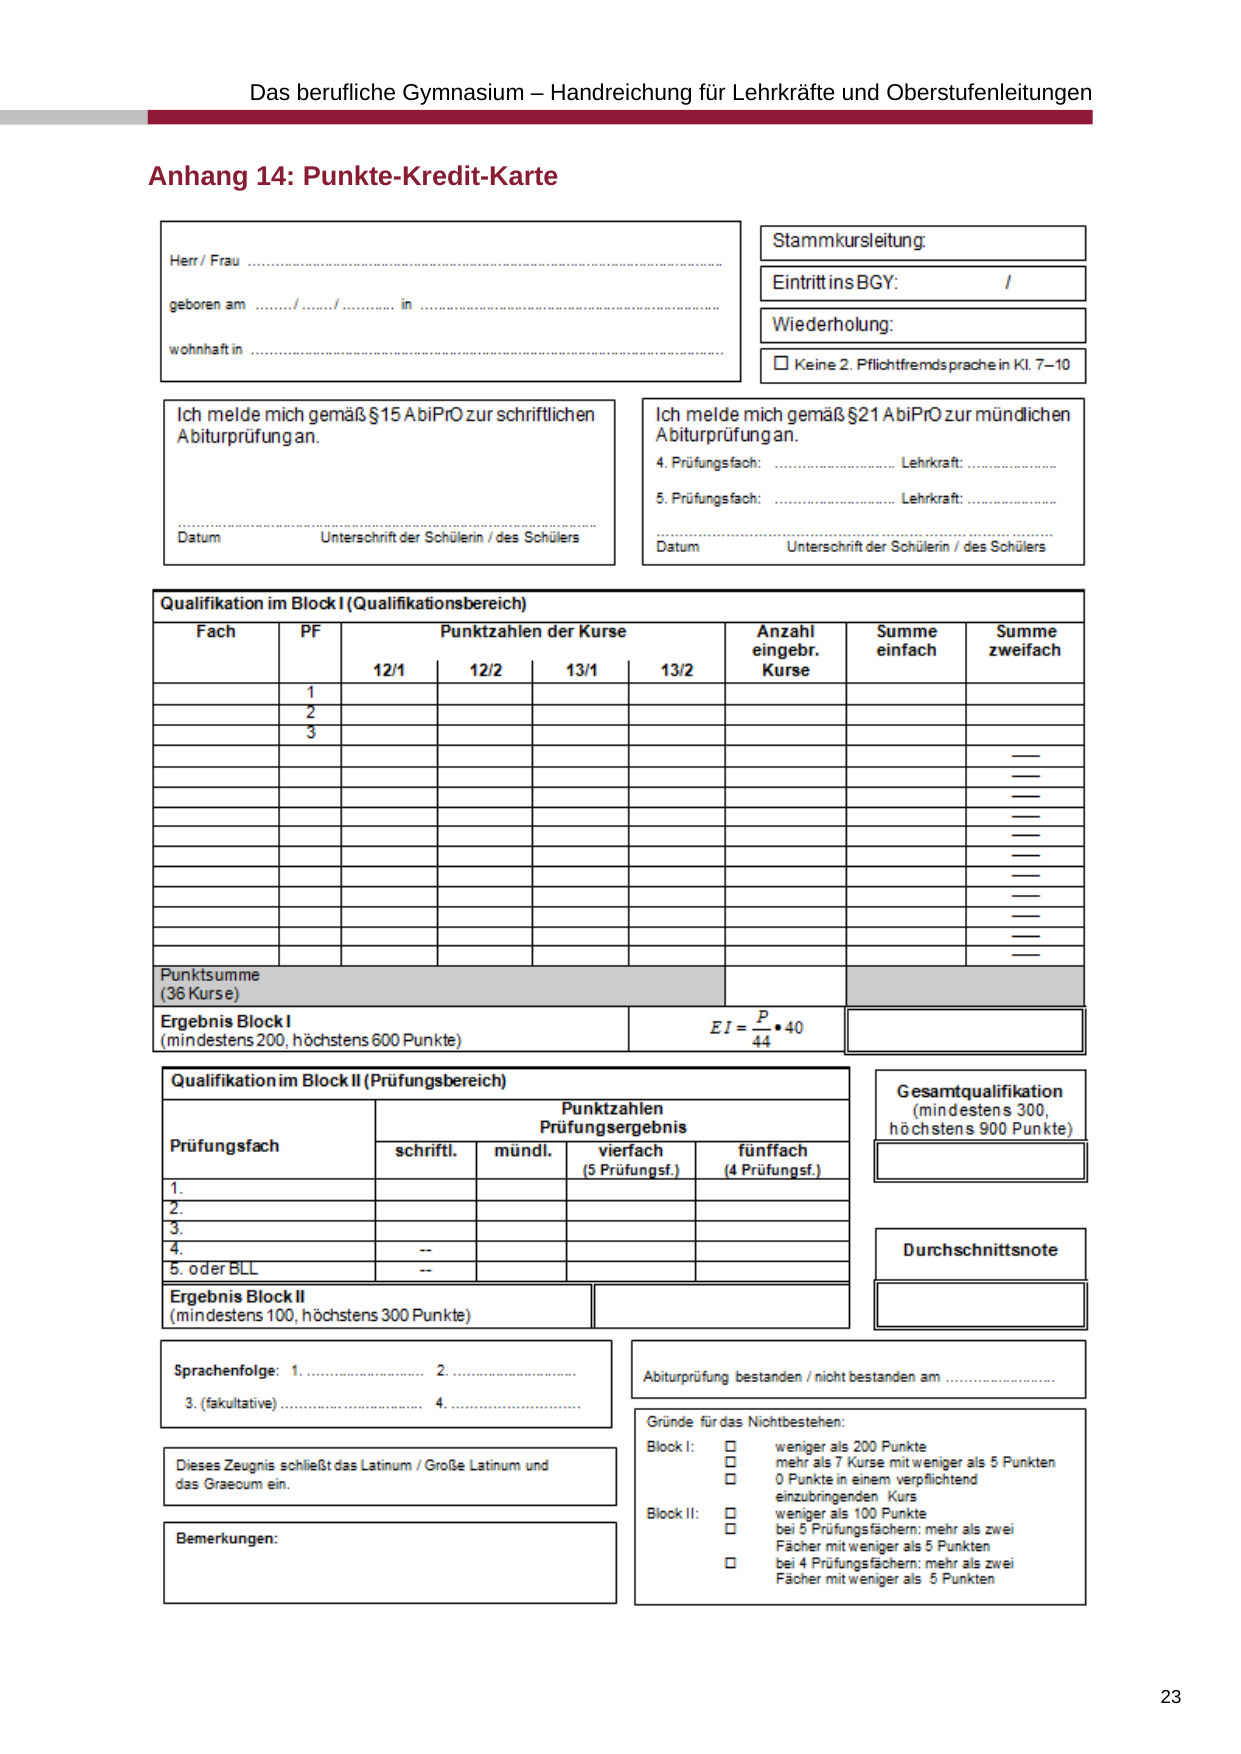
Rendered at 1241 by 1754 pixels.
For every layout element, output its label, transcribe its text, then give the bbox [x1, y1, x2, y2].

picture [148, 211, 1093, 1609]
text Anhang 14: Punkte-Kredit-Karte [148, 162, 1092, 192]
